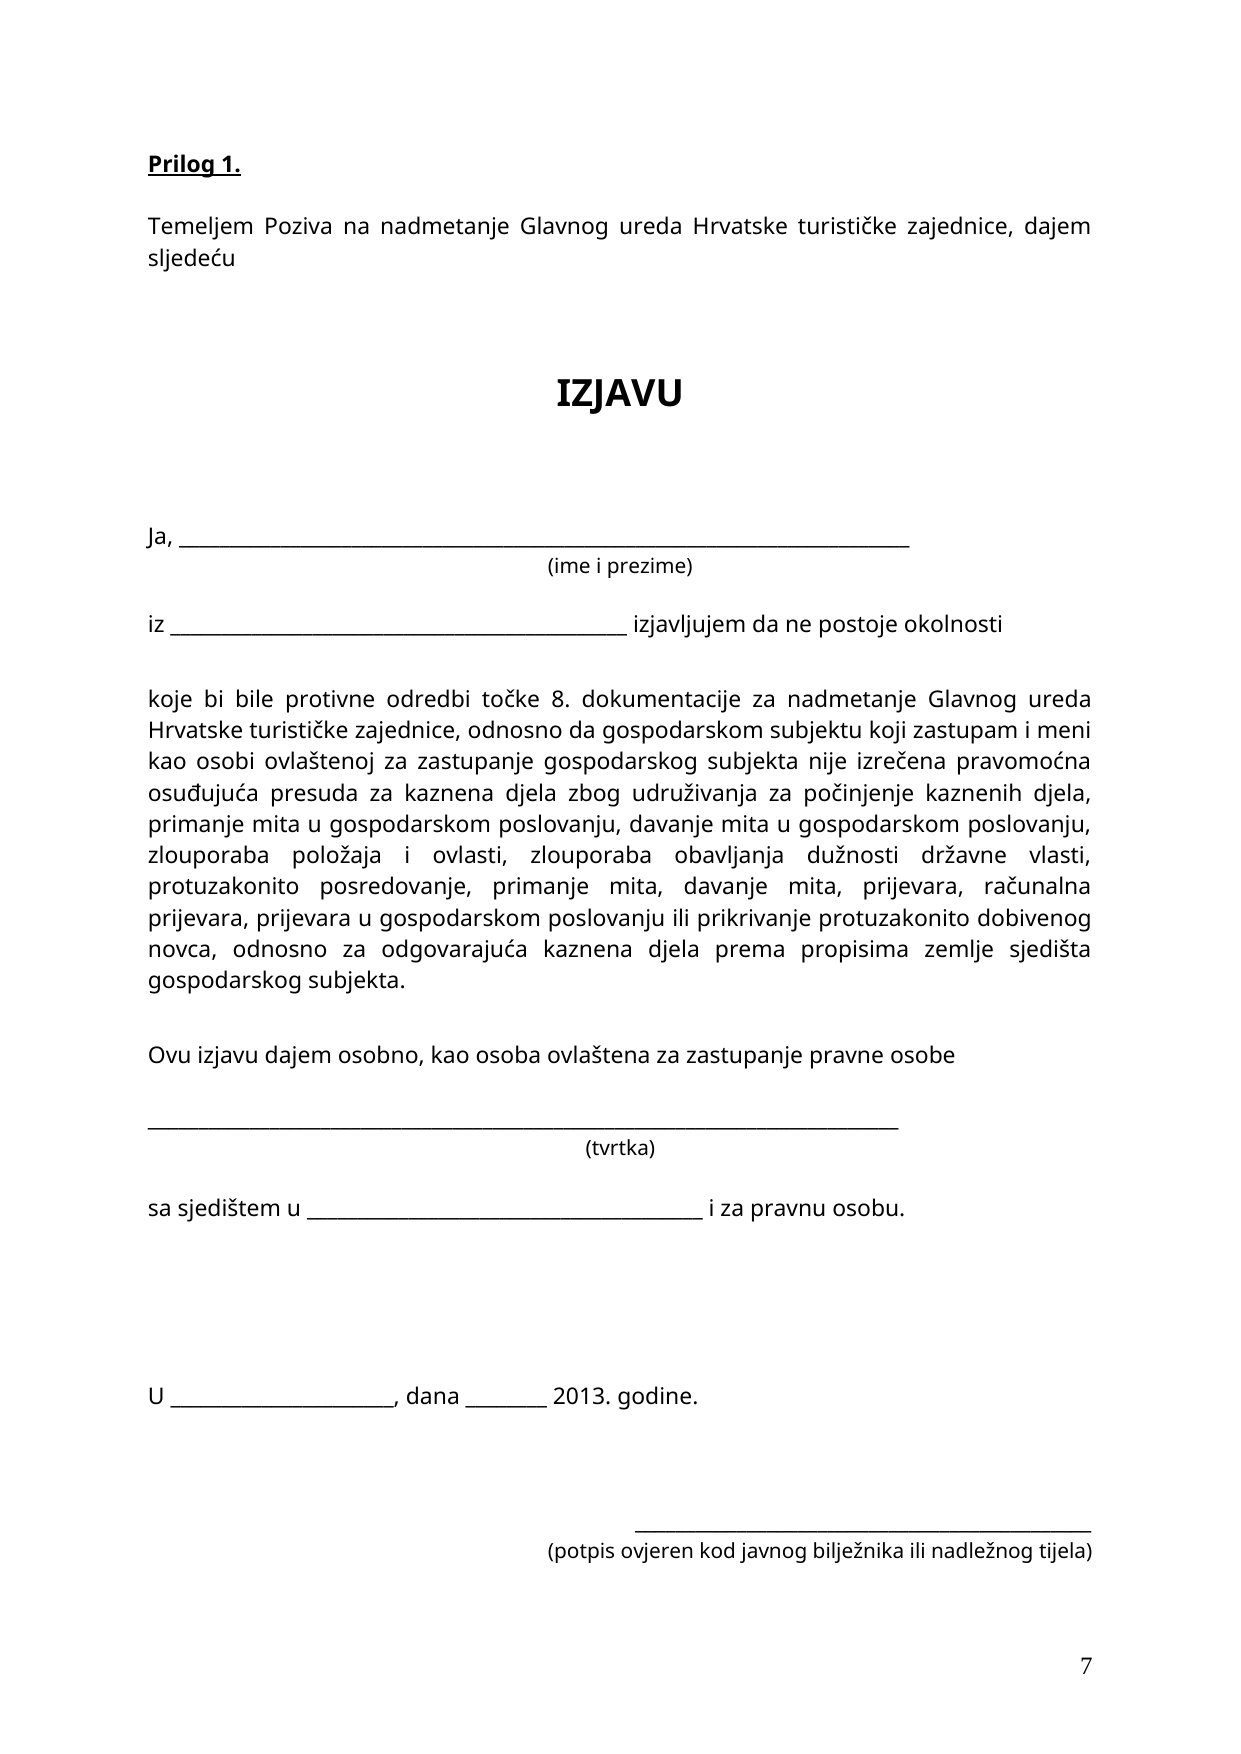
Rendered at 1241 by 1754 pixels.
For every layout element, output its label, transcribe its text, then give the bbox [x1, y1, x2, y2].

text (ime i prezime) [148, 551, 1092, 579]
text (tvrtka) [148, 1133, 1092, 1161]
text U ______________________, dana ________ 2013. godine. [148, 1380, 1092, 1411]
text Ja, ________________________________________________________________________ [148, 519, 1092, 551]
text koje bi bile protivne odredbi točke 8. dokumentacije za nadmetanje Glavnog ureda Hrvatske turističke zajednice, odnosno da gospodarskom subjektu koji zastupam i meni kao osobi ovlaštenoj za zastupanje gospodarskog subjekta nije izrečena pravomoćna osuđujuća presuda za kaznena djela zbog udruživanja za počinjenje kaznenih djela, primanje mita u gospodarskom poslovanju, davanje mita u gospodarskom poslovanju, zlouporaba položaja i ovlasti, zlouporaba obavljanja dužnosti državne vlasti, protuzakonito posredovanje, primanje mita, davanje mita, prijevara, računalna prijevara, prijevara u gospodarskom poslovanju ili prikrivanje protuzakonito dobivenog novca, odnosno za odgovarajuća kaznena djela prema propisima zemlje sjedišta gospodarskog subjekta. [148, 683, 1092, 995]
text (potpis ovjeren kod javnog bilježnika ili nadležnog tijela) [148, 1536, 1092, 1564]
text Prilog 1. [148, 148, 1092, 179]
text Temeljem Poziva na nadmetanje Glavnog ureda Hrvatske turističke zajednice, dajem sljedeću [148, 210, 1092, 273]
text sa sjedištem u _______________________________________ i za pravnu osobu. [148, 1192, 1092, 1224]
text iz _____________________________________________ izjavljujem da ne postoje okolnosti [148, 608, 1092, 639]
text Ovu izjavu dajem osobno, kao osoba ovlaštena za zastupanje pravne osobe [148, 1039, 1092, 1070]
text IZJAVU [148, 366, 1092, 417]
text __________________________________________________________________________ [148, 1101, 1092, 1133]
text _____________________________________________ [148, 1505, 1092, 1536]
